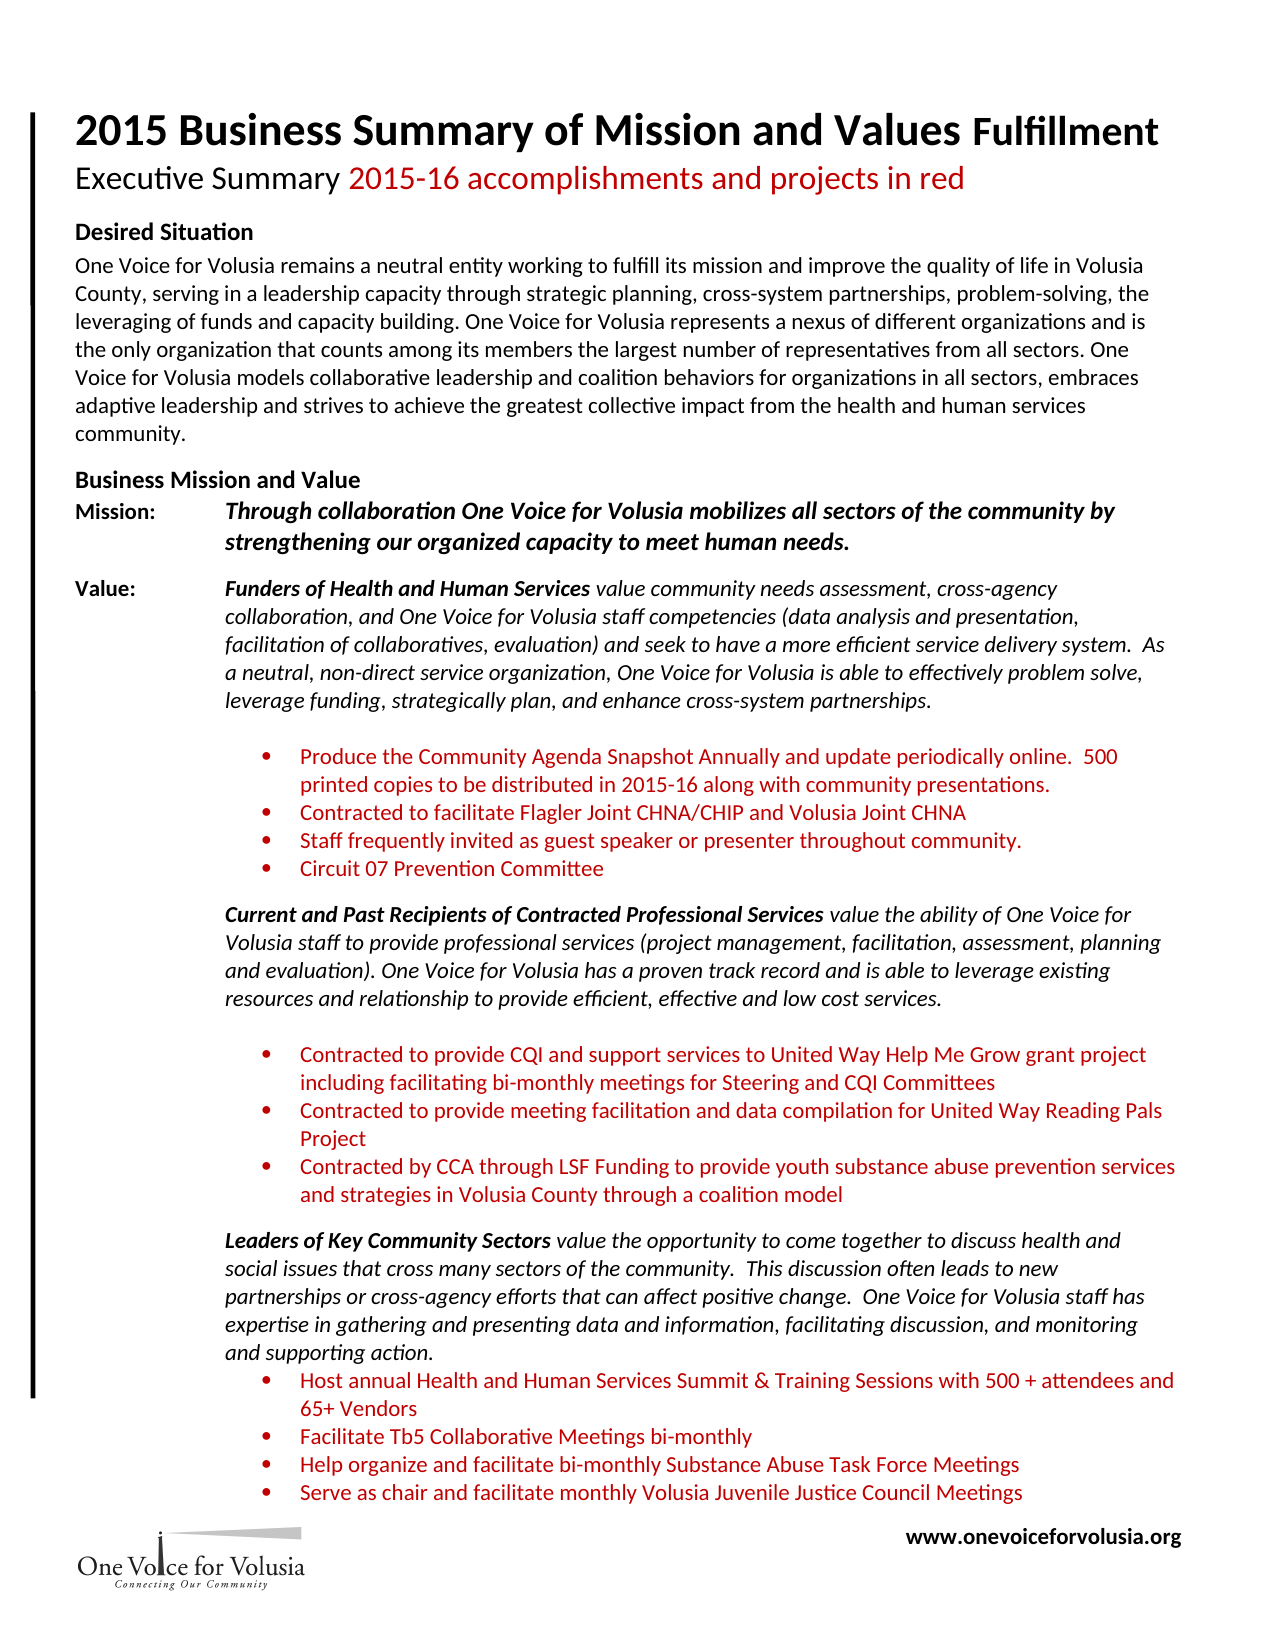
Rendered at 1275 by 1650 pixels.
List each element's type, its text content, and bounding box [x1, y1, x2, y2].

list Produce the Community Agenda Snapshot Annually and update periodically online. 500 printed copies to be distributed in 2015-16 along with community presentations. [262, 742, 1181, 798]
list Contracted by CCA through LSF Funding to provide youth substance abuse prevention services and strategies in Volusia County through a coalition model [262, 1152, 1181, 1208]
list Circuit 07 Prevention Committee [262, 854, 1181, 882]
list Host annual Health and Human Services Summit & Training Sessions with 500 + attendees and 65+ Vendors [262, 1366, 1181, 1422]
list Serve as chair and facilitate monthly Volusia Juvenile Justice Council Meetings [262, 1478, 1181, 1506]
text One Voice for Volusia remains a neutral entity working to fulfill its mission and improve the quality of life in Volusia County, serving in a leadership capacity through strategic planning, cross-system partnerships, problem-solving, the leveraging of funds and capacity building. One Voice for Volusia represents a nexus of different organizations and is the only organization that counts among its members the largest number of representatives from all sectors. One Voice for Volusia models collaborative leadership and coalition behaviors for organizations in all sectors, embraces adaptive leadership and strives to achieve the greatest collective impact from the health and human services community. [75, 251, 1181, 447]
text Mission: Through collaboration One Voice for Volusia mobilizes all sectors of the community by strengthening our organized capacity to meet human needs. [75, 495, 1181, 556]
text Leaders of Key Community Sectors value the opportunity to come together to discuss health and social issues that cross many sectors of the community. This discussion often leads to new partnerships or cross-agency efforts that can affect positive change. One Voice for Volusia staff has expertise in gathering and presenting data and information, facilitating discussion, and monitoring and supporting action. [225, 1226, 1181, 1366]
text Current and Past Recipients of Contracted Professional Services value the ability of One Voice for Volusia staff to provide professional services (project management, facilitation, assessment, planning and evaluation). One Voice for Volusia has a proven track record and is able to leverage existing resources and relationship to provide efficient, effective and low cost services. [225, 900, 1181, 1012]
list Contracted to provide meeting facilitation and data compilation for United Way Reading Pals Project [262, 1096, 1181, 1152]
list Facilitate Tb5 Collaborative Meetings bi-monthly [262, 1422, 1181, 1450]
list Staff frequently invited as guest speaker or presenter throughout community. [262, 826, 1181, 854]
text Value: Funders of Health and Human Services value community needs assessment, cross-agency collaboration, and One Voice for Volusia staff competencies (data analysis and presentation, facilitation of collaboratives, evaluation) and seek to have a more efficient service delivery system. As a neutral, non-direct service organization, One Voice for Volusia is able to effectively problem solve, leverage funding, strategically plan, and enhance cross-system partnerships. [75, 574, 1181, 714]
list Help organize and facilitate bi-monthly Substance Abuse Task Force Meetings [262, 1450, 1181, 1478]
text Desired Situation [75, 216, 1181, 246]
text 2015 Business Summary of Mission and Values Fulfillment Executive Summary 2015-16 accomplishments and projects in red [75, 101, 1181, 198]
list Contracted to facilitate Flagler Joint CHNA/CHIP and Volusia Joint CHNA [262, 798, 1181, 826]
text Business Mission and Value [75, 465, 1181, 495]
list Contracted to provide CQI and support services to United Way Help Me Grow grant project including facilitating bi-monthly meetings for Steering and CQI Committees [262, 1040, 1181, 1096]
